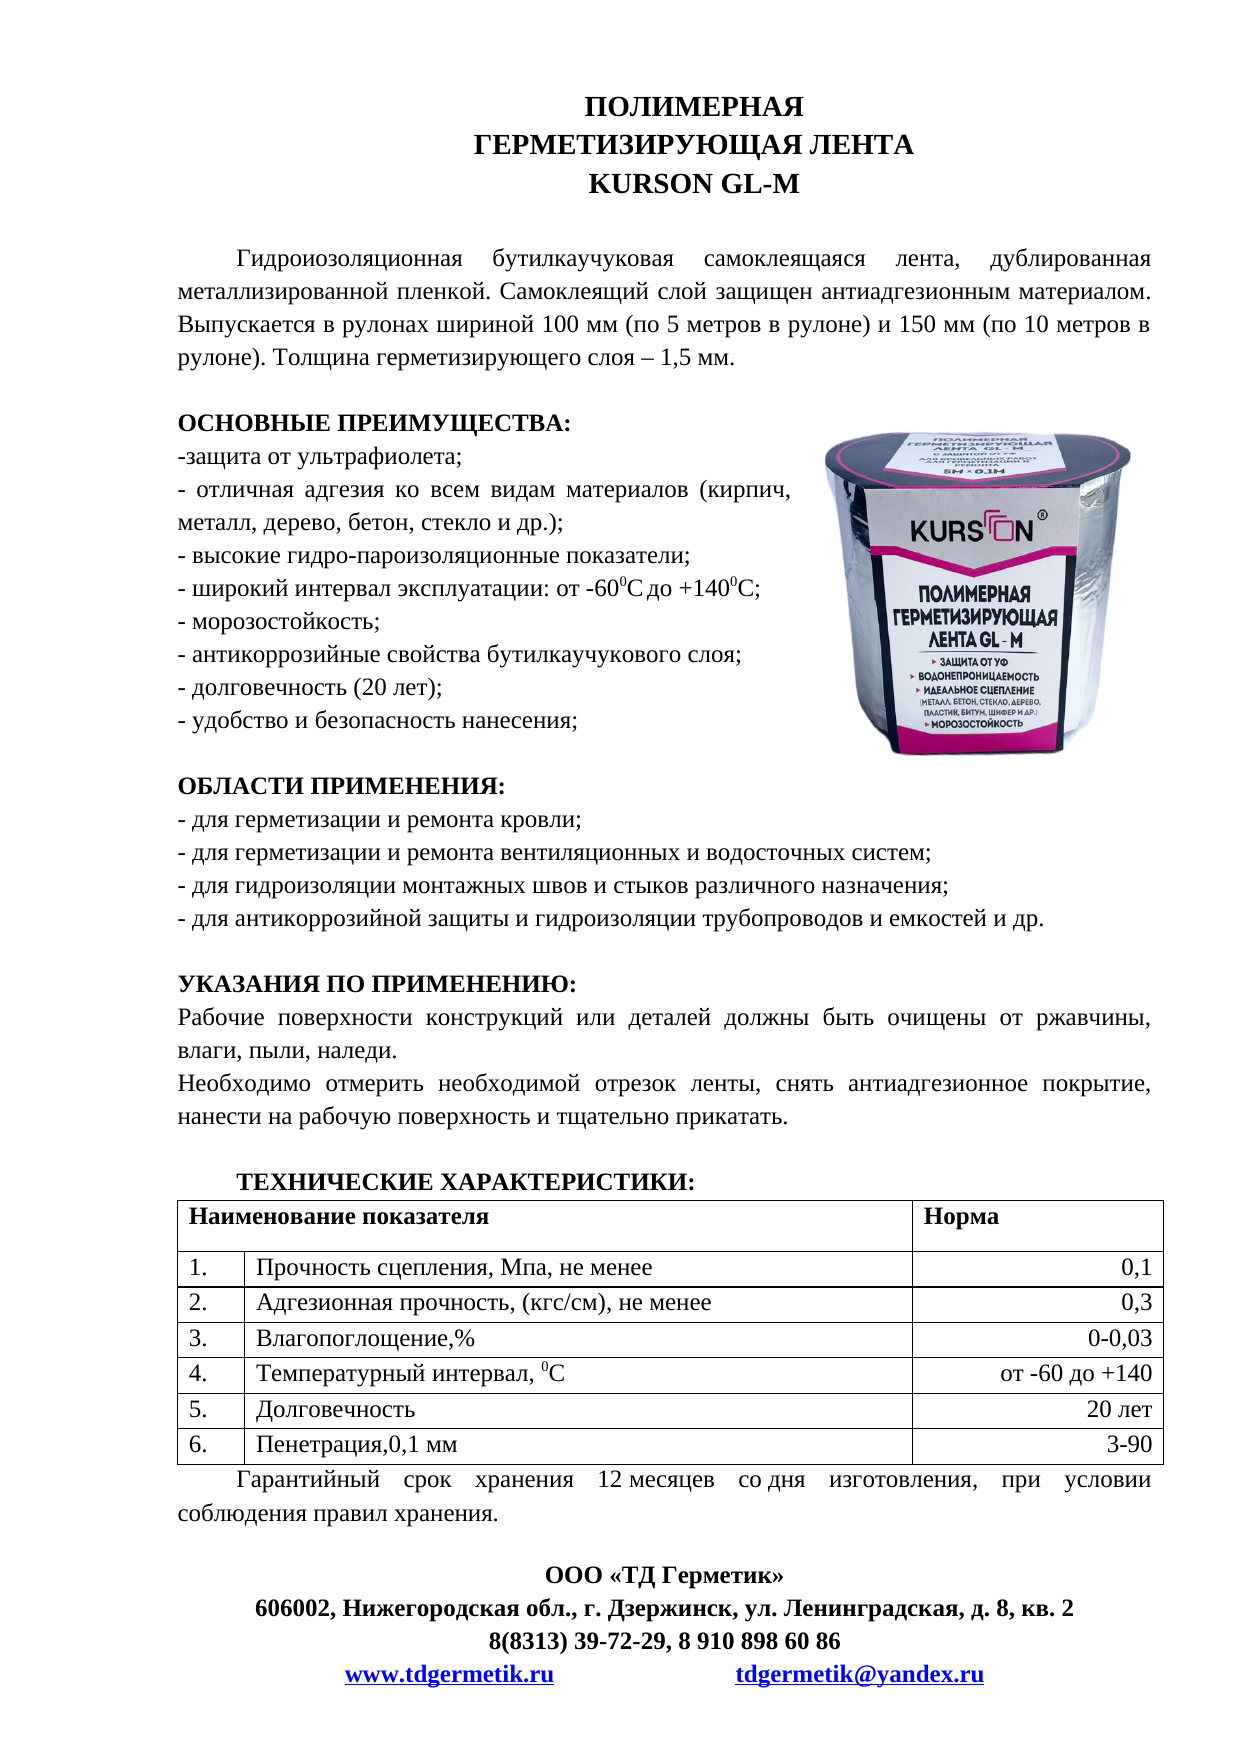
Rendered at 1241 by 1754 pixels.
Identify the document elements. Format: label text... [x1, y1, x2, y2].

text Гарантийный срок хранения 12 месяцев со дня изготовления, при условии соблюдения правил хранения. [177, 1465, 1152, 1526]
text -защита от ультрафиолета; [177, 441, 811, 470]
table_cell 5. [178, 1394, 244, 1428]
text - для герметизации и ремонта вентиляционных и водосточных систем; [177, 837, 1152, 866]
text Необходимо отмерить необходимой отрезок ленты, снять антиадгезионное покрытие, нанести на рабочую поверхность и тщательно прикатать. [177, 1068, 1152, 1130]
table_cell 0,3 [913, 1288, 1163, 1322]
text 8(8313) 39-72-29, 8 910 898 60 86 [177, 1626, 1152, 1654]
text 606002, Нижегородская обл., г. Дзержинск, ул. Ленинградская, д. 8, кв. 2 [177, 1593, 1152, 1622]
table_cell 3. [178, 1323, 244, 1357]
text Гидроиозоляционная бутилкаучуковая самоклеящаяся лента, дублированная металлизированной пленкой. Самоклеящий слой защищен антиадгезионным материалом. Выпускается в рулонах шириной 100 мм (по 5 метров в рулоне) и 150 мм (по 10 метров в рулоне). Толщина герметизирующего слоя – 1,5 мм. [177, 243, 1152, 371]
table_header Наименование показателя [178, 1201, 912, 1251]
text ГЕРМЕТИЗИРУЮЩАЯ ЛЕНТА [177, 127, 1152, 161]
table_cell Температурный интервал, 0С [245, 1358, 912, 1393]
table_cell 4. [178, 1358, 244, 1393]
text - антикоррозийные свойства бутилкаучукового слоя; [177, 639, 811, 668]
table_cell 1. [178, 1252, 244, 1286]
text - для антикоррозийной защиты и гидроизоляции трубопроводов и емкостей и др. [177, 903, 1152, 932]
table_cell Влагопоглощение,% [245, 1323, 912, 1357]
table_cell 2. [178, 1288, 244, 1322]
text - высокие гидро-пароизоляционные показатели; [177, 540, 811, 569]
text ОБЛАСТИ ПРИМЕНЕНИЯ: [177, 771, 1152, 800]
text - долговечность (20 лет); [177, 672, 811, 701]
table_cell Прочность сцепления, Мпа, не менее [245, 1252, 912, 1286]
text ООО «ТД Герметик» [177, 1560, 1152, 1588]
table_cell от -60 до +140 [913, 1358, 1163, 1393]
table_cell 3-90 [913, 1429, 1163, 1463]
table_cell 20 лет [913, 1394, 1163, 1428]
text - удобство и безопасность нанесения; [177, 705, 811, 734]
text - для гидроизоляции монтажных швов и стыков различного назначения; [177, 870, 1152, 899]
text ТЕХНИЧЕСКИЕ ХАРАКТЕРИСТИКИ: [177, 1167, 1152, 1196]
table_cell Долговечность [245, 1394, 912, 1428]
text - широкий интервал эксплуатации: от -600С до +1400С; [177, 573, 811, 602]
table_header Норма [913, 1201, 1163, 1251]
picture [811, 413, 1152, 766]
text УКАЗАНИЯ ПО ПРИМЕНЕНИЮ: [177, 969, 1152, 998]
text ОСНОВНЫЕ ПРЕИМУЩЕСТВА: [177, 408, 1152, 437]
text www.tdgermetik.ru tdgermetik@yandex.ru [177, 1659, 1152, 1688]
table_cell Адгезионная прочность, (кгс/см), не менее [245, 1288, 912, 1322]
text KURSON GL-M [177, 166, 1152, 199]
text ПОЛИМЕРНАЯ [177, 89, 1152, 122]
text - морозостойкость; [177, 606, 811, 635]
text - отличная адгезия ко всем видам материалов (кирпич, металл, дерево, бетон, стекло и др.); [177, 474, 811, 536]
table_cell 6. [178, 1429, 244, 1463]
table_cell Пенетрация,0,1 мм [245, 1429, 912, 1463]
table_cell 0-0,03 [913, 1323, 1163, 1357]
table_cell 0,1 [913, 1252, 1163, 1286]
text Рабочие поверхности конструкций или деталей должны быть очищены от ржавчины, влаги, пыли, наледи. [177, 1002, 1152, 1064]
text - для герметизации и ремонта кровли; [177, 804, 1152, 833]
